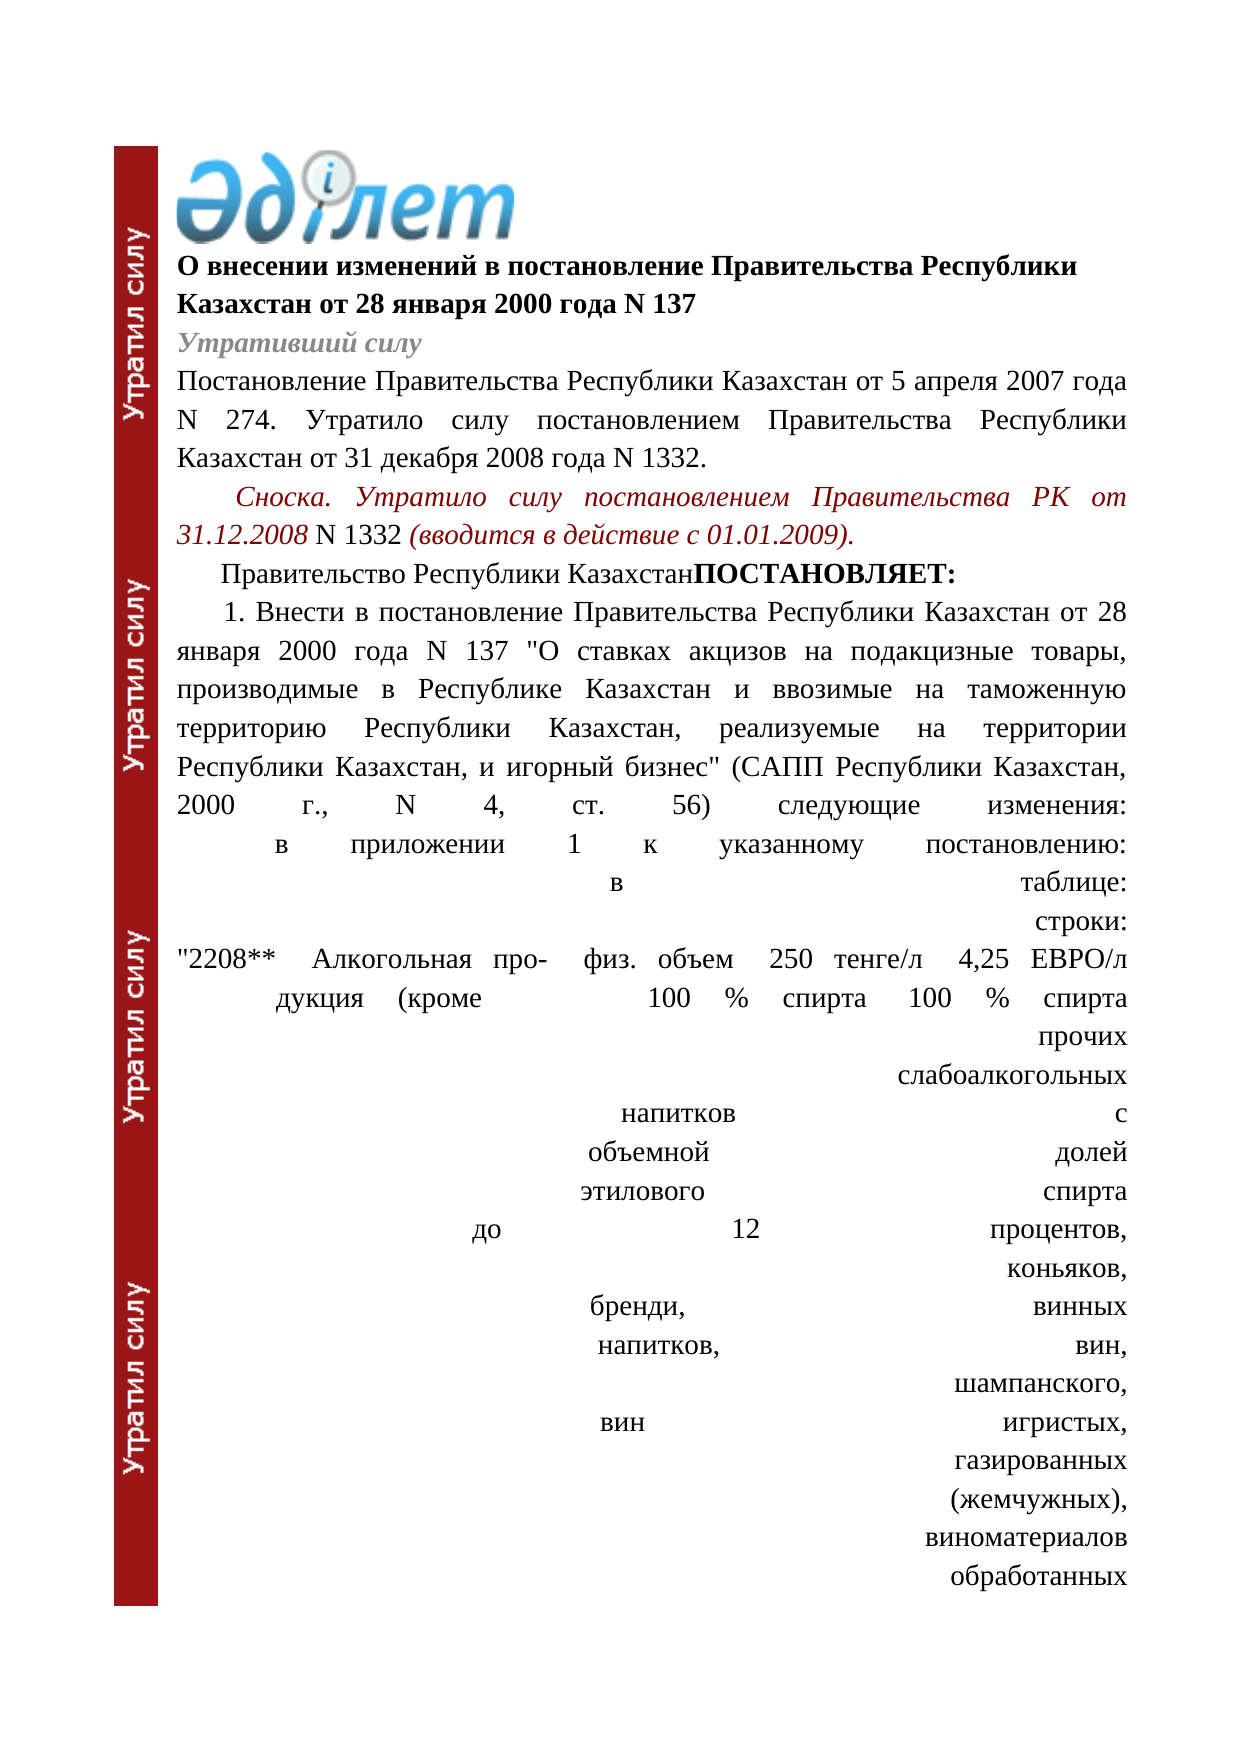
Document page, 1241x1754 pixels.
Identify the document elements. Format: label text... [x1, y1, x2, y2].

picture [114, 320, 158, 325]
picture [114, 551, 158, 556]
text О внесении изменений в постановление Правительства Республики Казахстан от 28 января 2000 года N 137 [112, 248, 1128, 320]
text Постановление Правительства Республики Казахстан от 5 апреля 2007 года N 274. Утратило силу постановлением Правительства Республики Казахстан от 31 декабря 2008 года N 1332. [112, 363, 1128, 474]
picture [114, 1592, 158, 1606]
text Правительство Республики Казахстан ПОСТАНОВЛЯЕТ: [112, 556, 1128, 589]
text Утративший силу [112, 325, 1128, 358]
picture [114, 589, 158, 594]
picture [114, 474, 158, 479]
picture [114, 358, 158, 363]
text Сноска. Утратило силу постановлением Правительства РК от 31.12.2008 N 1332 (вводится в действие с 01.01.2009). [112, 479, 1128, 551]
picture [176, 150, 515, 244]
picture [114, 146, 158, 248]
